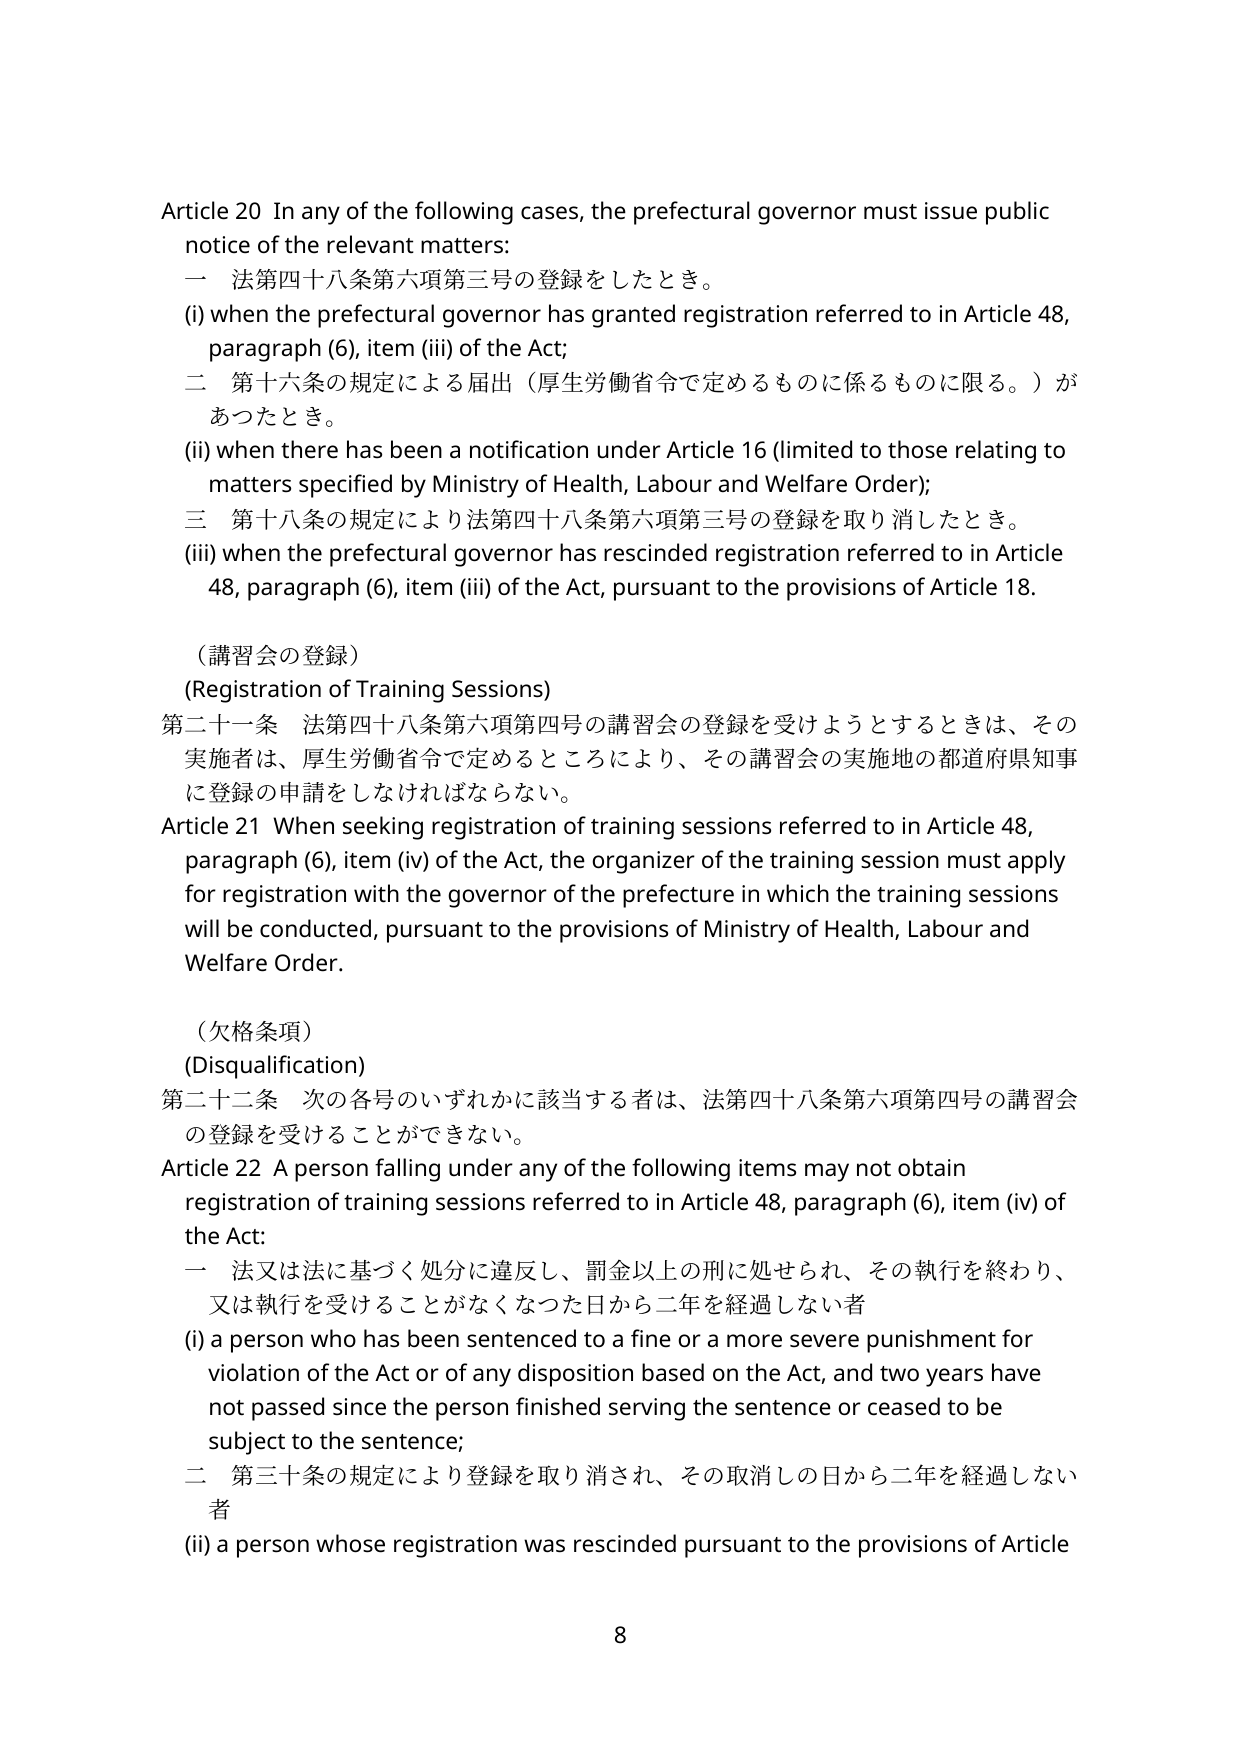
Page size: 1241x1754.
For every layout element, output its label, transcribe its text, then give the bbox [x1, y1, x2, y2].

text Article 22 A person falling under any of the following items may not obtain registration of training sessions referred to in Article 48, paragraph (6), item (iv) of the Act: [161, 1150, 1079, 1253]
text (i) a person who has been sentenced to a fine or a more severe punishment for violation of the Act or of any disposition based on the Act, and two years have not passed since the person finished serving the sentence or ceased to be subject to the sentence; [184, 1321, 1079, 1458]
text (Disqualification) [184, 1048, 1079, 1082]
text 第二十二条 次の各号のいずれかに該当する者は、法第四十八条第六項第四号の講習会の登録を受けることができない。 [161, 1082, 1079, 1150]
text （講習会の登録） [184, 638, 1079, 672]
text Article 20 In any of the following cases, the prefectural governor must issue public notice of the relevant matters: [161, 194, 1079, 262]
text 二 第三十条の規定により登録を取り消され、その取消しの日から二年を経過しない者 [184, 1458, 1079, 1526]
text (Registration of Training Sessions) [184, 672, 1079, 706]
text 二 第十六条の規定による届出（厚生労働省令で定めるものに係るものに限る。）があつたとき。 [184, 364, 1079, 433]
text (iii) when the prefectural governor has rescinded registration referred to in Article 48, paragraph (6), item (iii) of the Act, pursuant to the provisions of Article 18. [184, 535, 1079, 604]
text 三 第十八条の規定により法第四十八条第六項第三号の登録を取り消したとき。 [184, 501, 1079, 535]
text 第二十一条 法第四十八条第六項第四号の講習会の登録を受けようとするときは、その実施者は、厚生労働省令で定めるところにより、その講習会の実施地の都道府県知事に登録の申請をしなければならない。 [161, 706, 1079, 809]
text 一 法第四十八条第六項第三号の登録をしたとき。 [184, 262, 1079, 296]
text (ii) when there has been a notification under Article 16 (limited to those relating to matters specified by Ministry of Health, Labour and Welfare Order); [184, 433, 1079, 501]
text Article 21 When seeking registration of training sessions referred to in Article 48, paragraph (6), item (iv) of the Act, the organizer of the training session must apply for registration with the governor of the prefecture in which the training sessions will be conducted, pursuant to the provisions of Ministry of Health, Labour and Welfare Order. [161, 809, 1079, 979]
text （欠格条項） [184, 1014, 1079, 1048]
text (i) when the prefectural governor has granted registration referred to in Article 48, paragraph (6), item (iii) of the Act; [184, 296, 1079, 364]
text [184, 1526, 1079, 1560]
text 一 法又は法に基づく処分に違反し、罰金以上の刑に処せられ、その執行を終わり、又は執行を受けることがなくなつた日から二年を経過しない者 [184, 1253, 1079, 1321]
